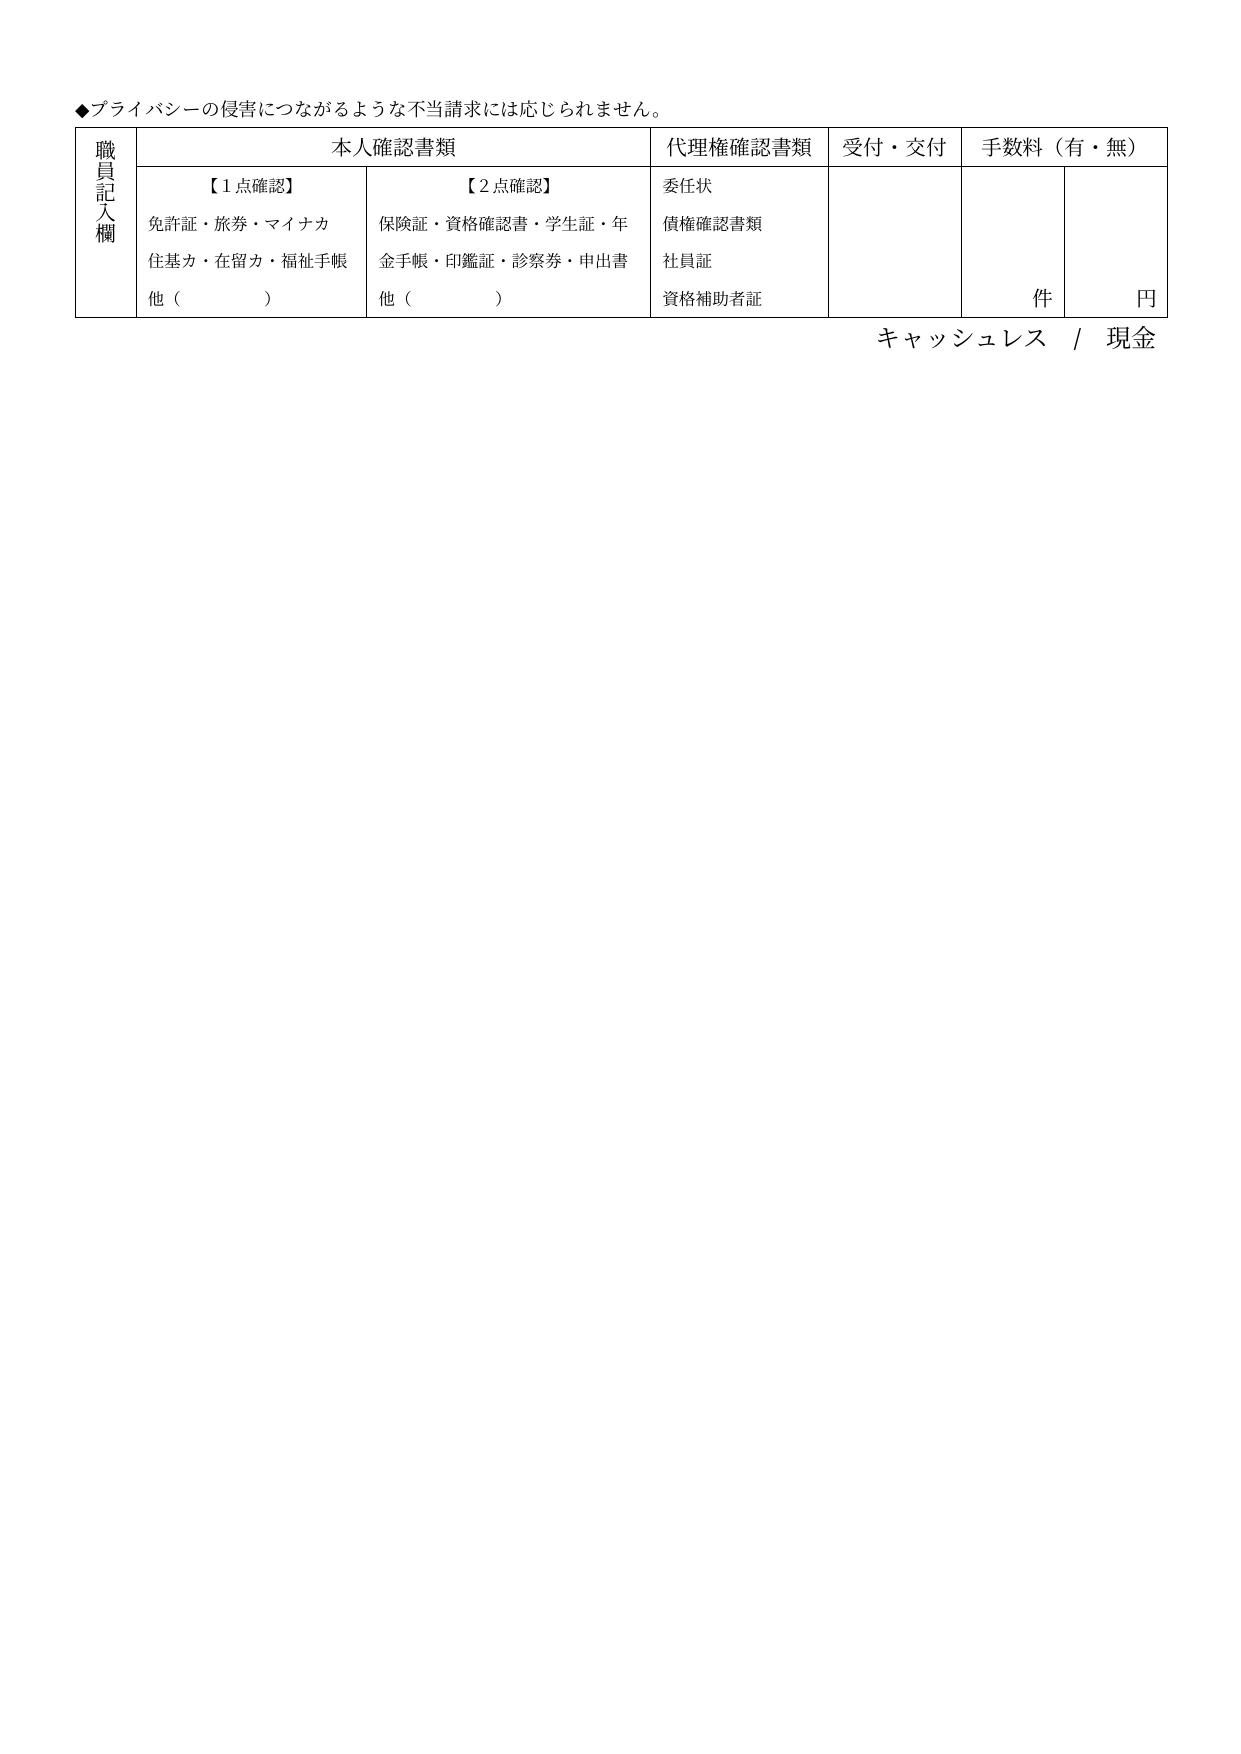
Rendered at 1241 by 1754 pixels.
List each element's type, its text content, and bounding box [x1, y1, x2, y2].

table_cell 円 [1065, 167, 1167, 317]
table_header 本人確認書類 [137, 128, 650, 166]
text ◆プライバシーの侵害につながるような不当請求には応じられません。 [75, 89, 1165, 127]
text キャッシュレス / 現金 [75, 318, 1165, 355]
table_cell 委任状 債権確認書類 社員証 資格補助者証 [651, 167, 828, 317]
table_cell 【２点確認】 保険証・資格確認書・学生証・年金手帳・印鑑証・診察券・申出書 他（ ） [367, 167, 650, 317]
table_cell 【１点確認】 免許証・旅券・マイナカ 住基カ・在留カ・福祉手帳 他（ ） [137, 167, 366, 317]
table_cell [829, 167, 961, 317]
table_header 受付・交付 [829, 128, 961, 166]
table_header 職員記入欄 [76, 128, 136, 317]
table_header 手数料（有・無） [962, 128, 1167, 166]
table_header 代理権確認書類 [651, 128, 828, 166]
table_cell 件 [962, 167, 1064, 317]
